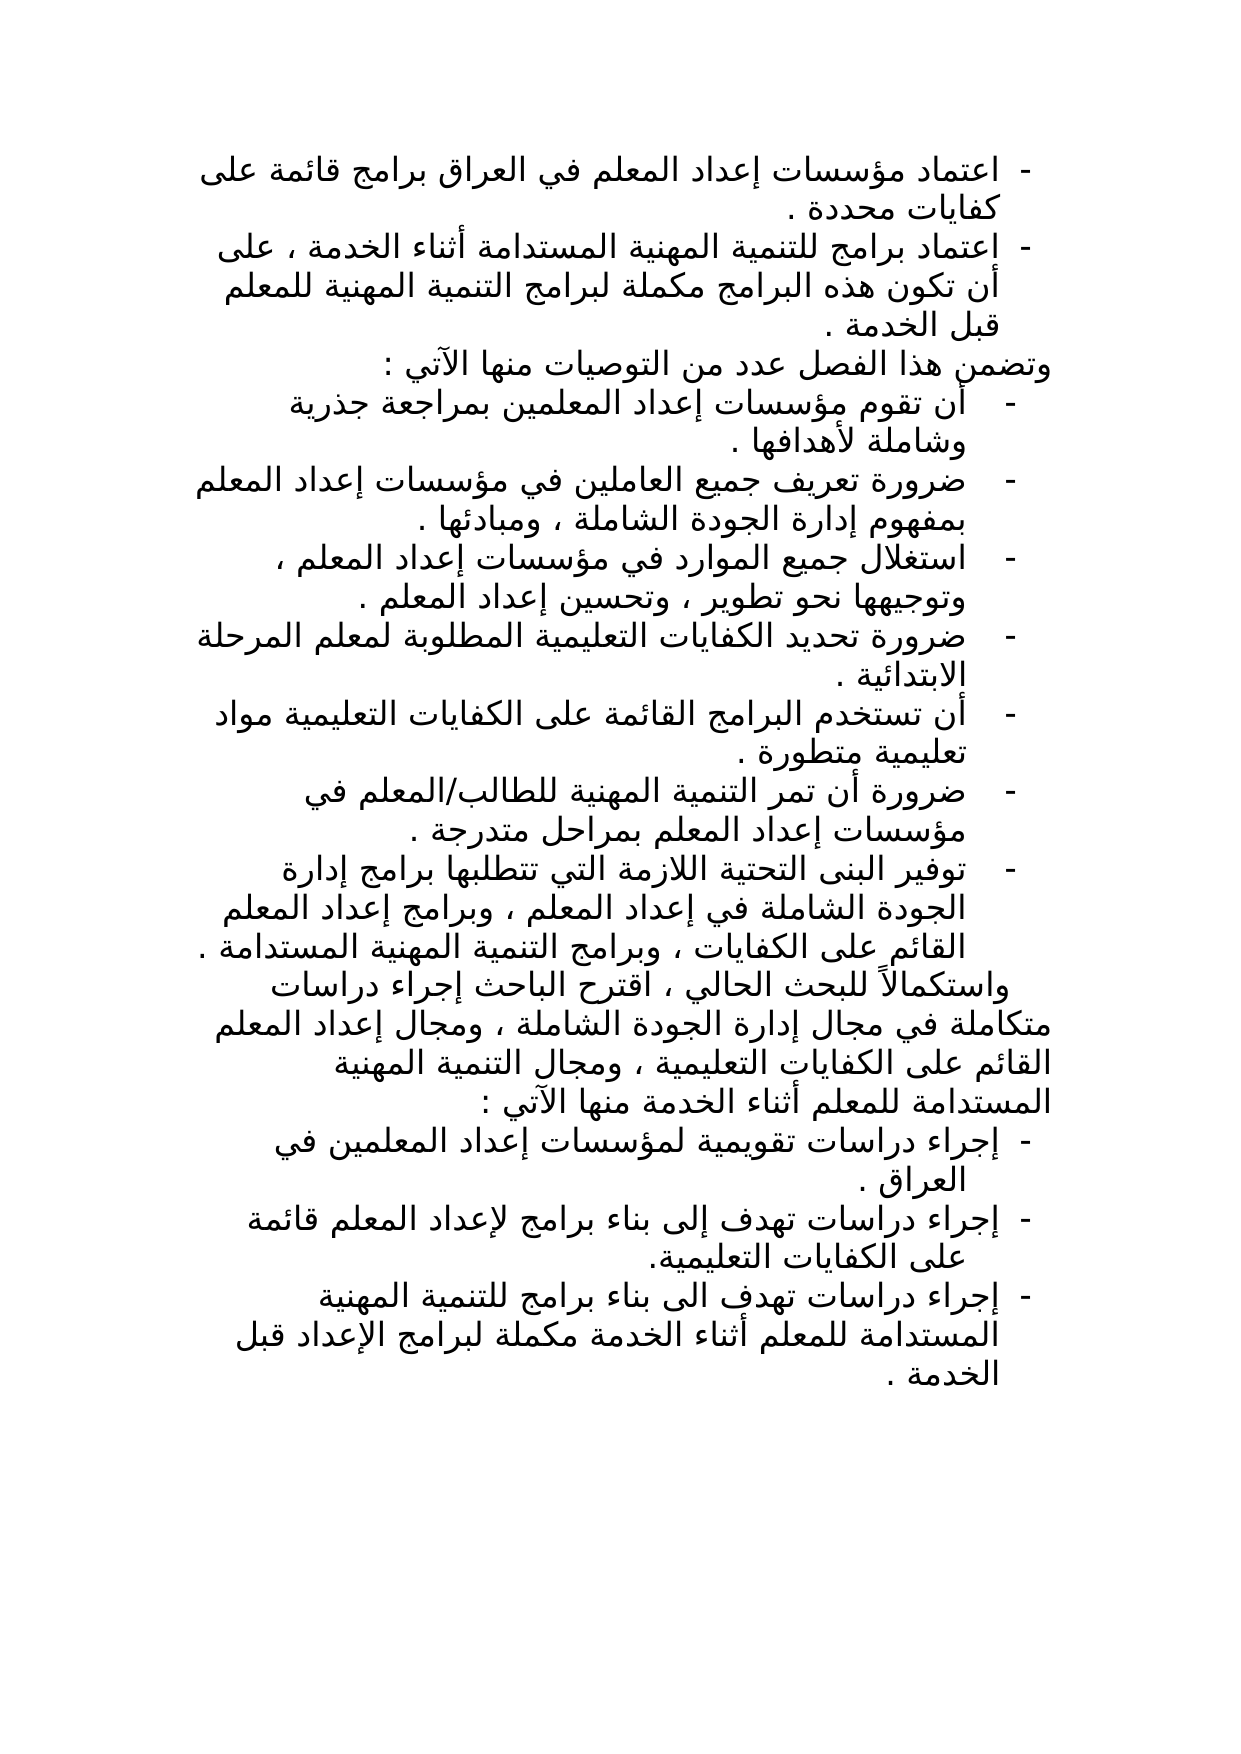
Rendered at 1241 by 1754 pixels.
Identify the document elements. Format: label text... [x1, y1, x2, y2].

list ضرورة تحديد الكفايات التعليمية المطلوبة لمعلم المرحلة الابتدائية . [187, 616, 1005, 694]
list ضرورة أن تمر التنمية المهنية للطالب/المعلم في مؤسسات إعداد المعلم بمراحل متدرجة . [187, 772, 1005, 849]
list إجراء دراسات تهدف الى بناء برامج للتنمية المهنية المستدامة للمعلم أثناء الخدمة مكملة لبرامج الإعداد قبل الخدمة . [187, 1277, 1020, 1393]
list توفير البنى التحتية اللازمة التي تتطلبها برامج إدارة الجودة الشاملة في إعداد المعلم ، وبرامج إعداد المعلم القائم على الكفايات ، وبرامج التنمية المهنية المستدامة . [187, 849, 1005, 966]
list اعتماد مؤسسات إعداد المعلم في العراق برامج قائمة على كفايات محددة . [187, 150, 1020, 228]
text واستكمالاً للبحث الحالي ، اقترح الباحث إجراء دراسات متكاملة في مجال إدارة الجودة الشاملة ، ومجال إعداد المعلم القائم على الكفايات التعليمية ، ومجال التنمية المهنية المستدامة للمعلم أثناء الخدمة منها الآتي : [187, 966, 1053, 1121]
list إجراء دراسات تهدف إلى بناء برامج لإعداد المعلم قائمة على الكفايات التعليمية. [187, 1199, 1020, 1277]
list أن تقوم مؤسسات إعداد المعلمين بمراجعة جذرية وشاملة لأهدافها . [187, 383, 1005, 461]
list استغلال جميع الموارد في مؤسسات إعداد المعلم ، وتوجيهها نحو تطوير ، وتحسين إعداد المعلم . [187, 538, 1005, 616]
text وتضمن هذا الفصل عدد من التوصيات منها الآتي : [187, 344, 1053, 383]
list إجراء دراسات تقويمية لمؤسسات إعداد المعلمين في العراق . [187, 1121, 1020, 1199]
list ضرورة تعريف جميع العاملين في مؤسسات إعداد المعلم بمفهوم إدارة الجودة الشاملة ، ومبادئها . [187, 461, 1005, 538]
list اعتماد برامج للتنمية المهنية المستدامة أثناء الخدمة ، على أن تكون هذه البرامج مكملة لبرامج التنمية المهنية للمعلم قبل الخدمة . [187, 228, 1020, 344]
list أن تستخدم البرامج القائمة على الكفايات التعليمية مواد تعليمية متطورة . [187, 694, 1005, 772]
